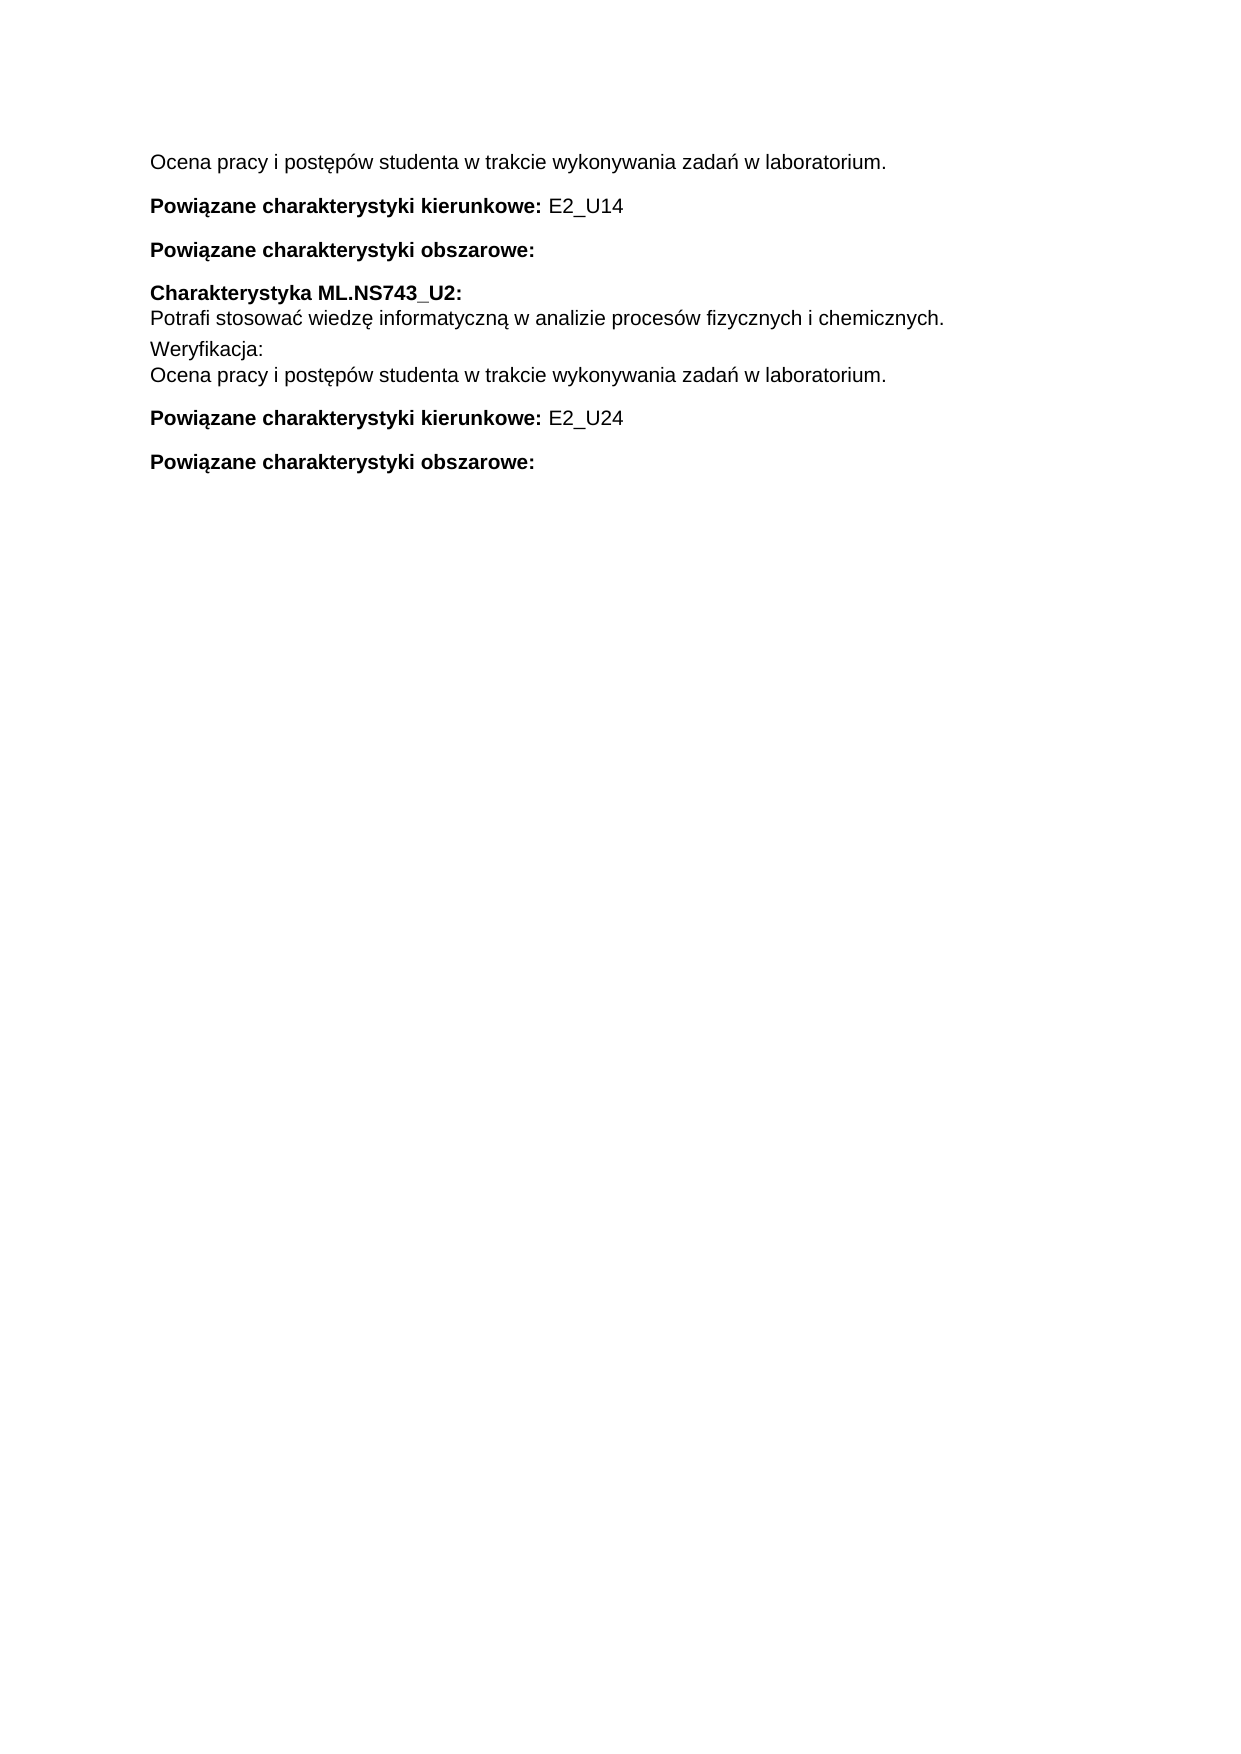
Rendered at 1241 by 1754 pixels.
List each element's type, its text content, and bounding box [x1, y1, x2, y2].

text Ocena pracy i postępów studenta w trakcie wykonywania zadań w laboratorium. [150, 150, 1090, 174]
text Charakterystyka ML.NS743_U2: [150, 281, 1090, 305]
text Powiązane charakterystyki obszarowe: [150, 237, 1090, 261]
text Powiązane charakterystyki kierunkowe: E2_U24 [150, 406, 1090, 430]
text Ocena pracy i postępów studenta w trakcie wykonywania zadań w laboratorium. [150, 362, 1090, 386]
text Potrafi stosować wiedzę informatyczną w analizie procesów fizycznych i chemicznych. [150, 306, 1090, 330]
text Weryfikacja: [150, 336, 1090, 360]
text Powiązane charakterystyki obszarowe: [150, 450, 1090, 474]
text Powiązane charakterystyki kierunkowe: E2_U14 [150, 194, 1090, 218]
